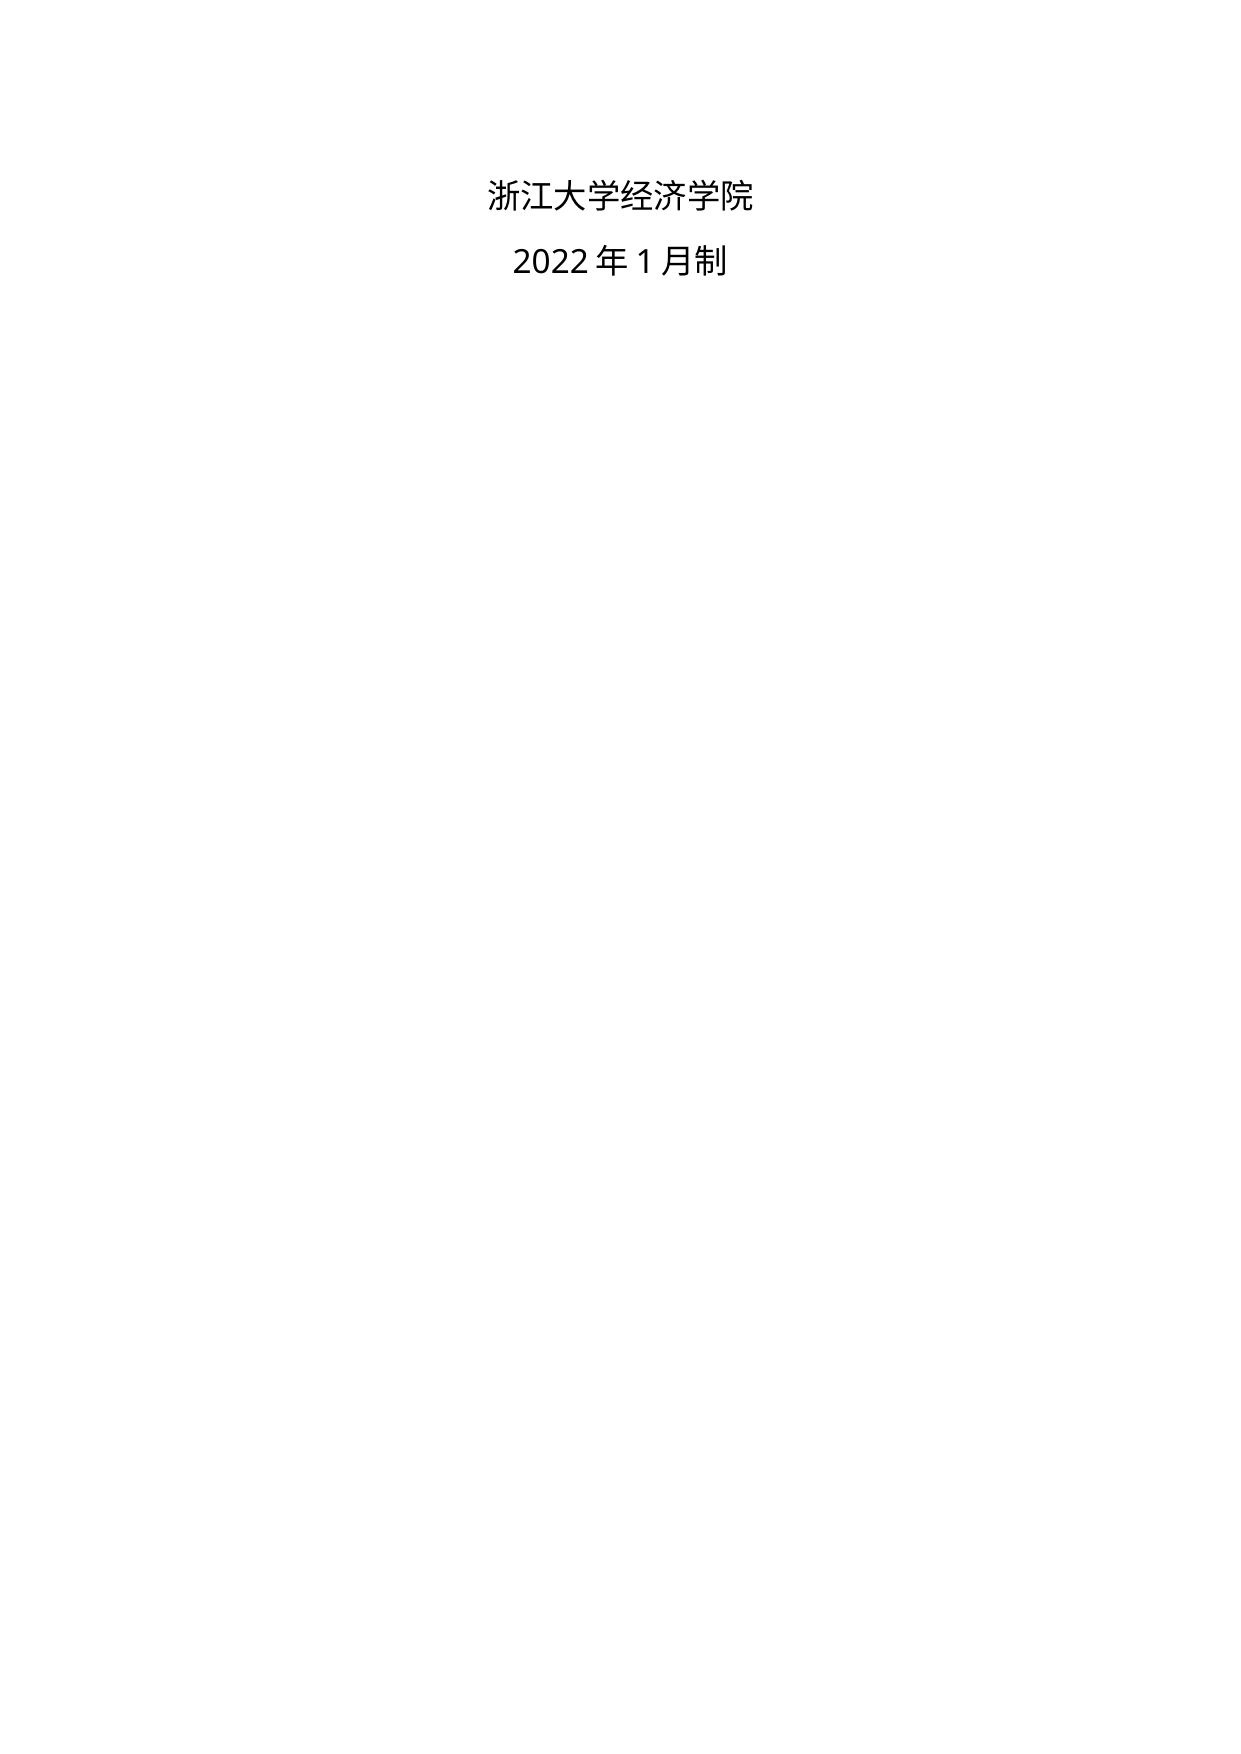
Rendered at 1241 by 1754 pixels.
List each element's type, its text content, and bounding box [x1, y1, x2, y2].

text 浙江大学经济学院 [187, 162, 1053, 227]
text 2022年1月制 [187, 227, 1053, 292]
